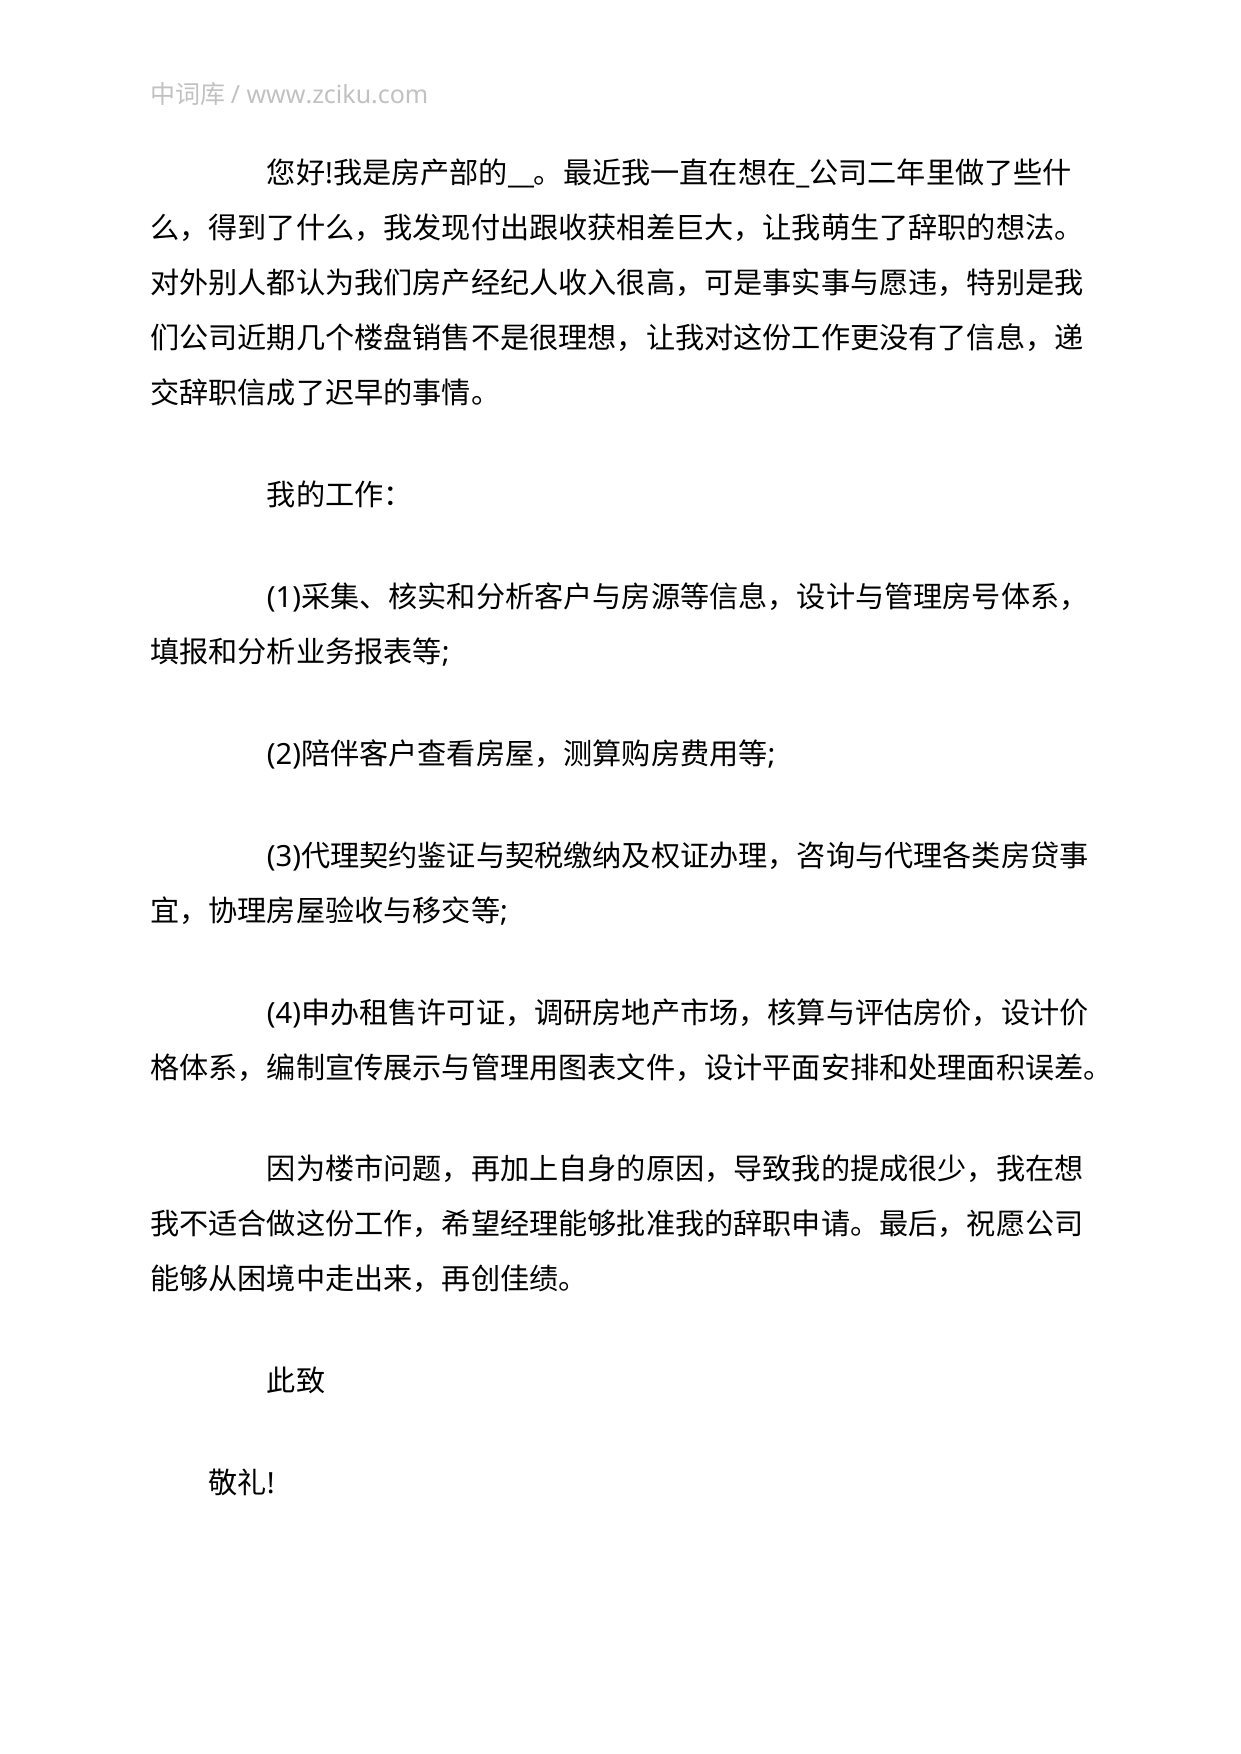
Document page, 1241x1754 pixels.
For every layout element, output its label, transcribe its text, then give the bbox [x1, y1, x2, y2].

text 您好!我是房产部的__。最近我一直在想在_公司二年里做了些什么，得到了什么，我发现付出跟收获相差巨大，让我萌生了辞职的想法。对外别人都认为我们房产经纪人收入很高，可是事实事与愿违，特别是我们公司近期几个楼盘销售不是很理想，让我对这份工作更没有了信息，递交辞职信成了迟早的事情。 [150, 150, 1090, 412]
text 此致 [150, 1357, 1090, 1400]
text 因为楼市问题，再加上自身的原因，导致我的提成很少，我在想我不适合做这份工作，希望经理能够批准我的辞职申请。最后，祝愿公司能够从困境中走出来，再创佳绩。 [150, 1146, 1090, 1298]
text (3)代理契约鉴证与契税缴纳及权证办理，咨询与代理各类房贷事宜，协理房屋验收与移交等; [150, 832, 1090, 929]
text 敬礼! [150, 1459, 1090, 1502]
text (2)陪伴客户查看房屋，测算购房费用等; [150, 730, 1090, 773]
text (4)申办租售许可证，调研房地产市场，核算与评估房价，设计价格体系，编制宣传展示与管理用图表文件，设计平面安排和处理面积误差。 [150, 989, 1090, 1086]
text (1)采集、核实和分析客户与房源等信息，设计与管理房号体系，填报和分析业务报表等; [150, 573, 1090, 671]
text 我的工作： [150, 471, 1090, 514]
